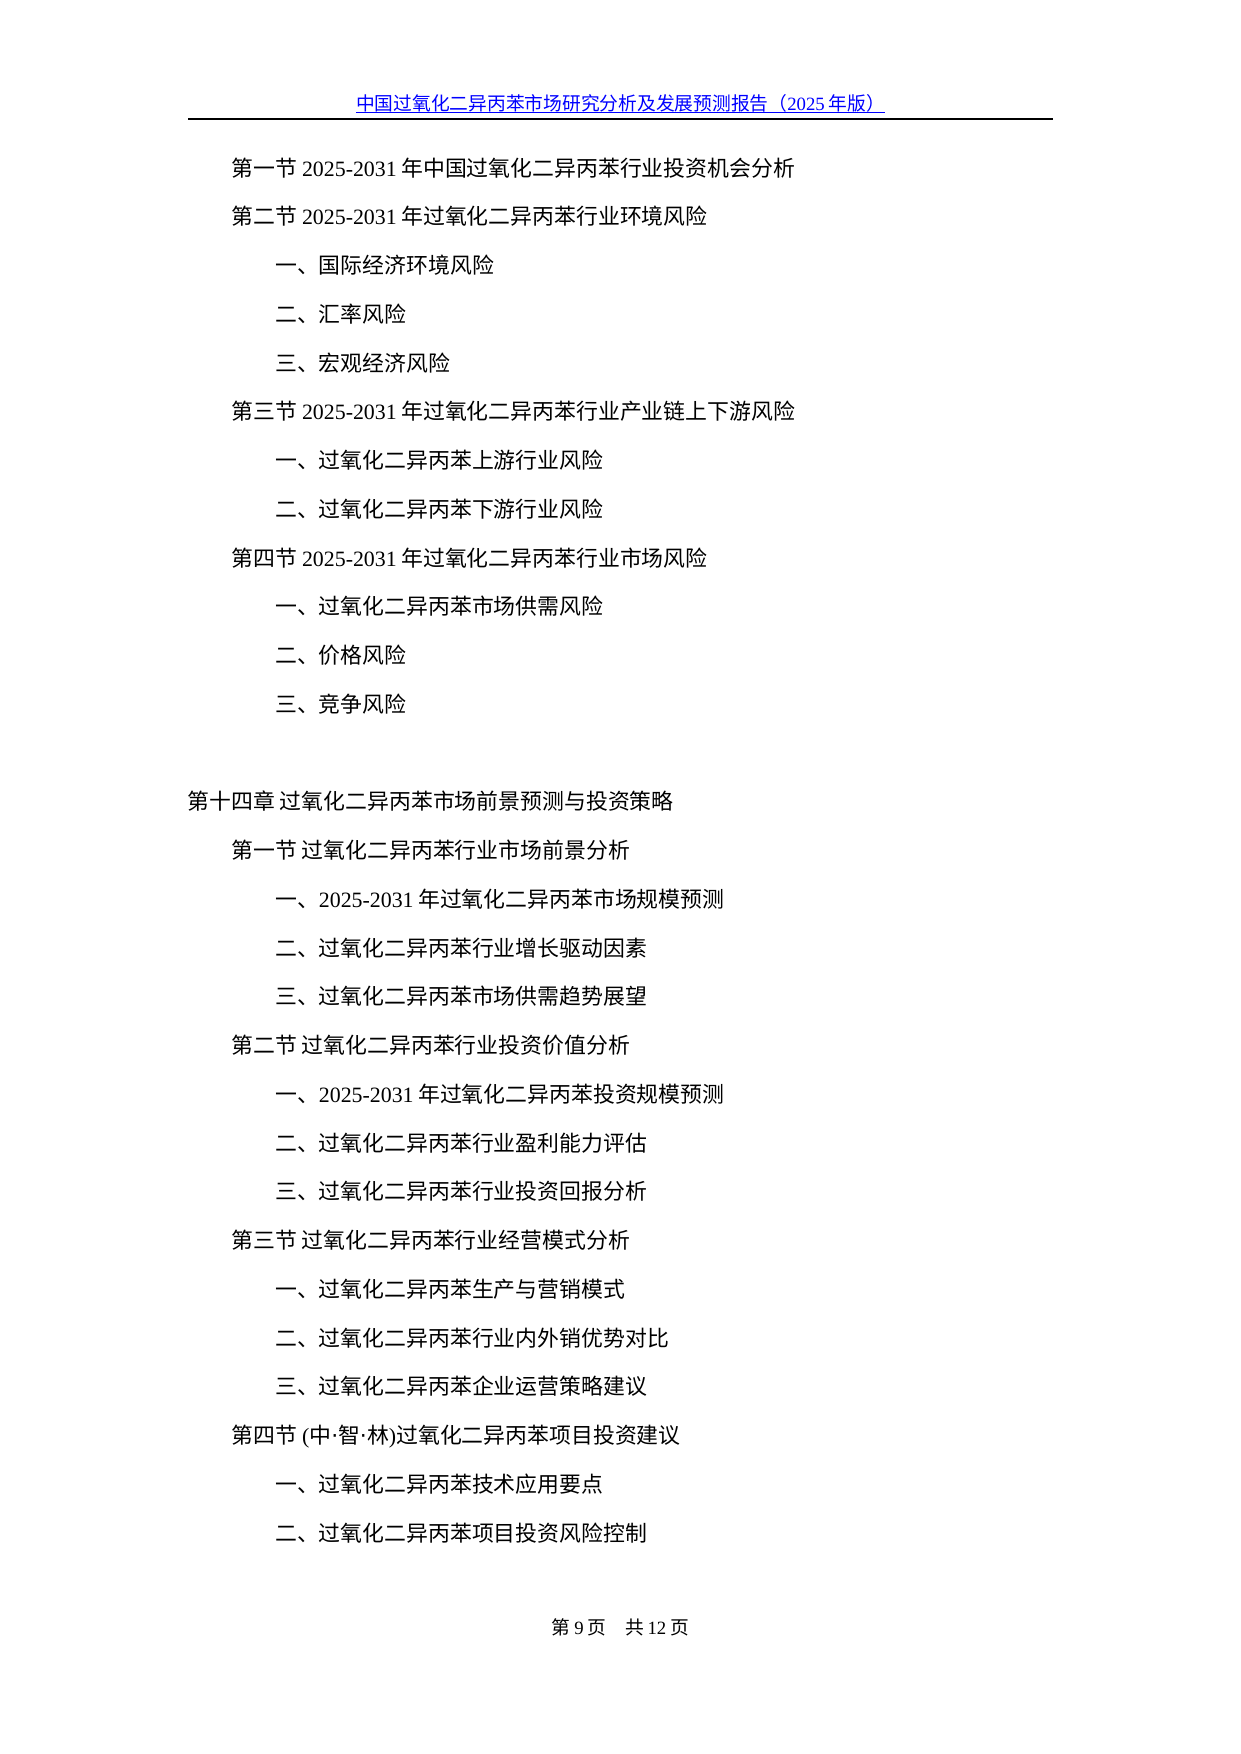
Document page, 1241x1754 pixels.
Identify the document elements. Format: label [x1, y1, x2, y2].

text [187, 150, 1053, 1548]
